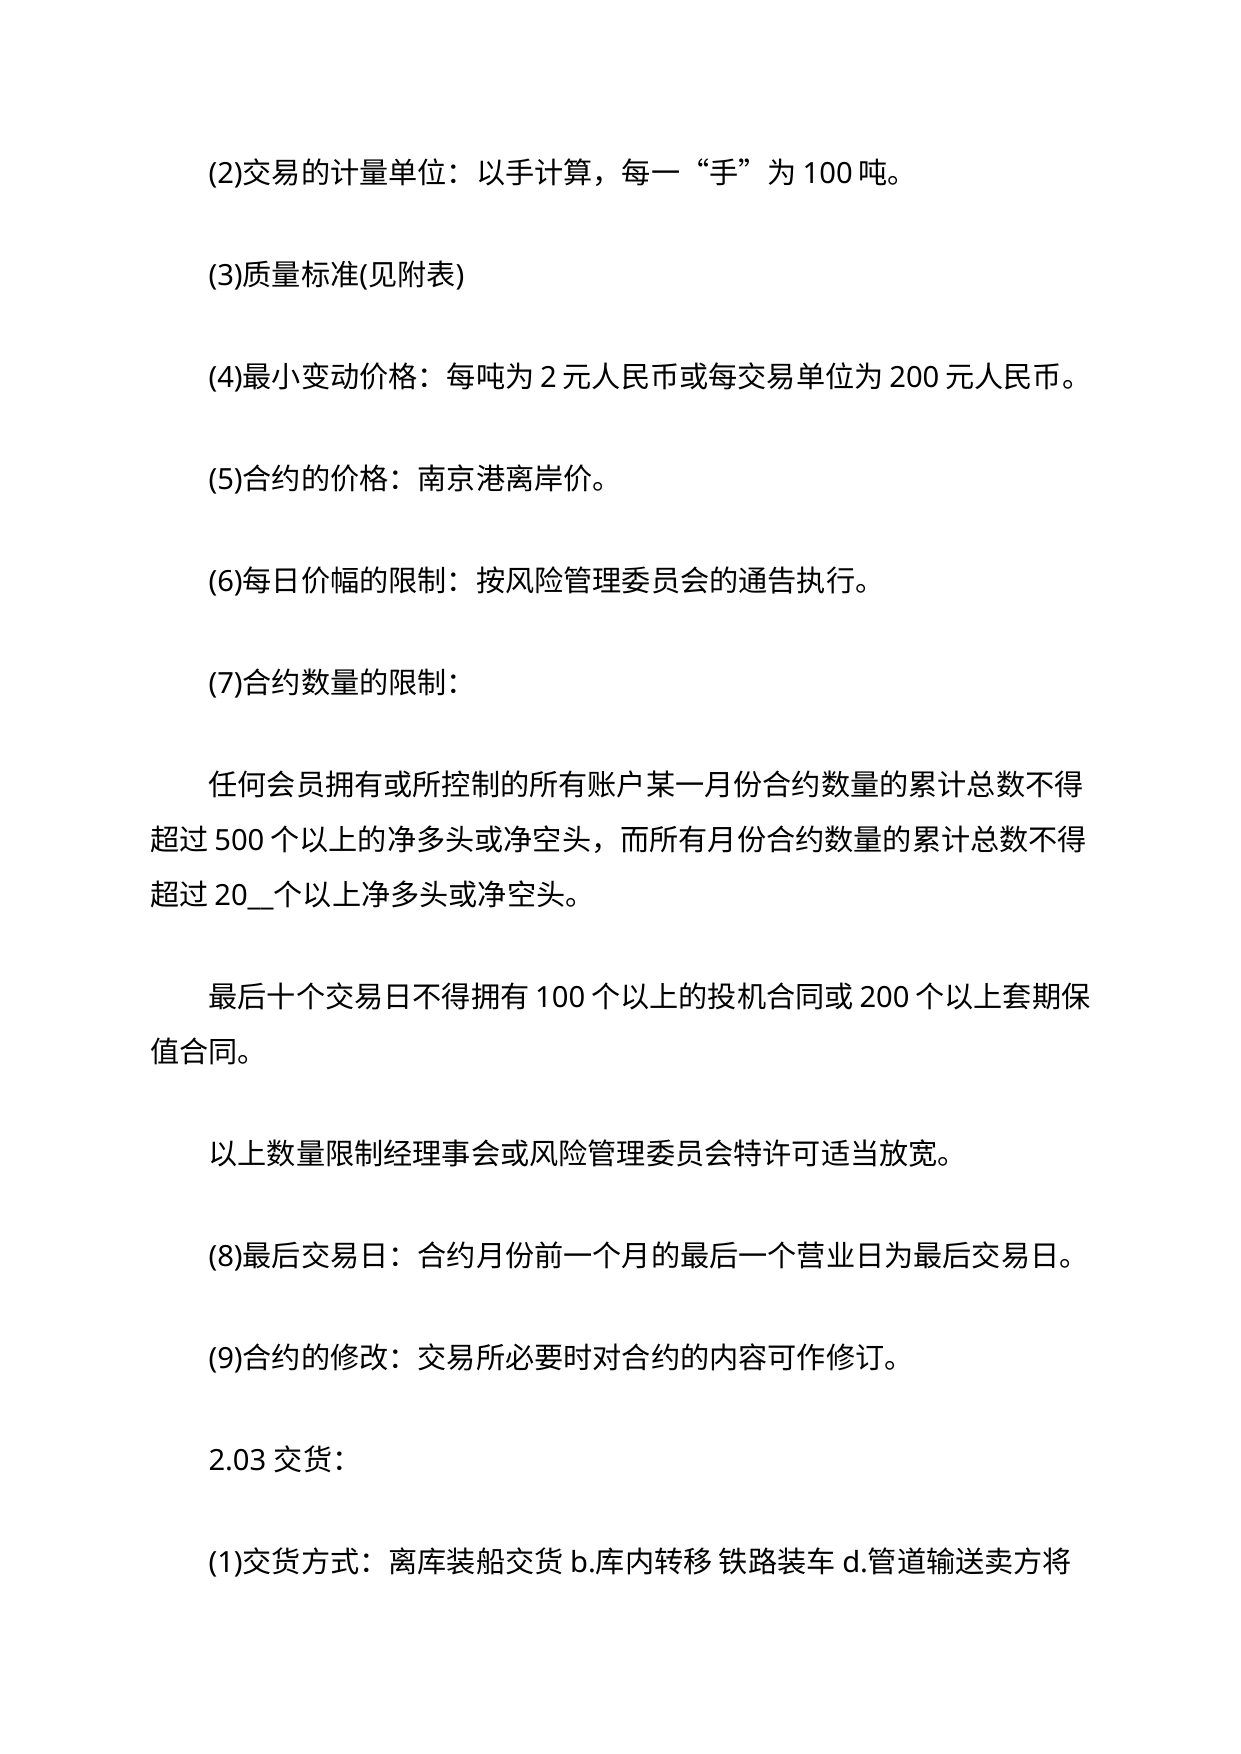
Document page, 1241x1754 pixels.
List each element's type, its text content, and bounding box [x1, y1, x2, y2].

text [150, 1538, 1090, 1581]
text (4)最小变动价格：每吨为2元人民币或每交易单位为200元人民币。 [150, 354, 1090, 396]
text 任何会员拥有或所控制的所有账户某一月份合约数量的累计总数不得超过500个以上的净多头或净空头，而所有月份合约数量的累计总数不得超过20__个以上净多头或净空头。 [150, 762, 1090, 914]
text 2.03 交货： [150, 1436, 1090, 1479]
text (3)质量标准(见附表) [150, 252, 1090, 294]
text (8)最后交易日：合约月份前一个月的最后一个营业日为最后交易日。 [150, 1232, 1090, 1275]
text 以上数量限制经理事会或风险管理委员会特许可适当放宽。 [150, 1131, 1090, 1173]
text (2)交易的计量单位：以手计算，每一“手”为100吨。 [150, 150, 1090, 192]
text (9)合约的修改：交易所必要时对合约的内容可作修订。 [150, 1334, 1090, 1377]
text 最后十个交易日不得拥有100个以上的投机合同或200个以上套期保值合同。 [150, 974, 1090, 1071]
text (7)合约数量的限制： [150, 660, 1090, 702]
text (6)每日价幅的限制：按风险管理委员会的通告执行。 [150, 558, 1090, 600]
text (5)合约的价格：南京港离岸价。 [150, 456, 1090, 498]
